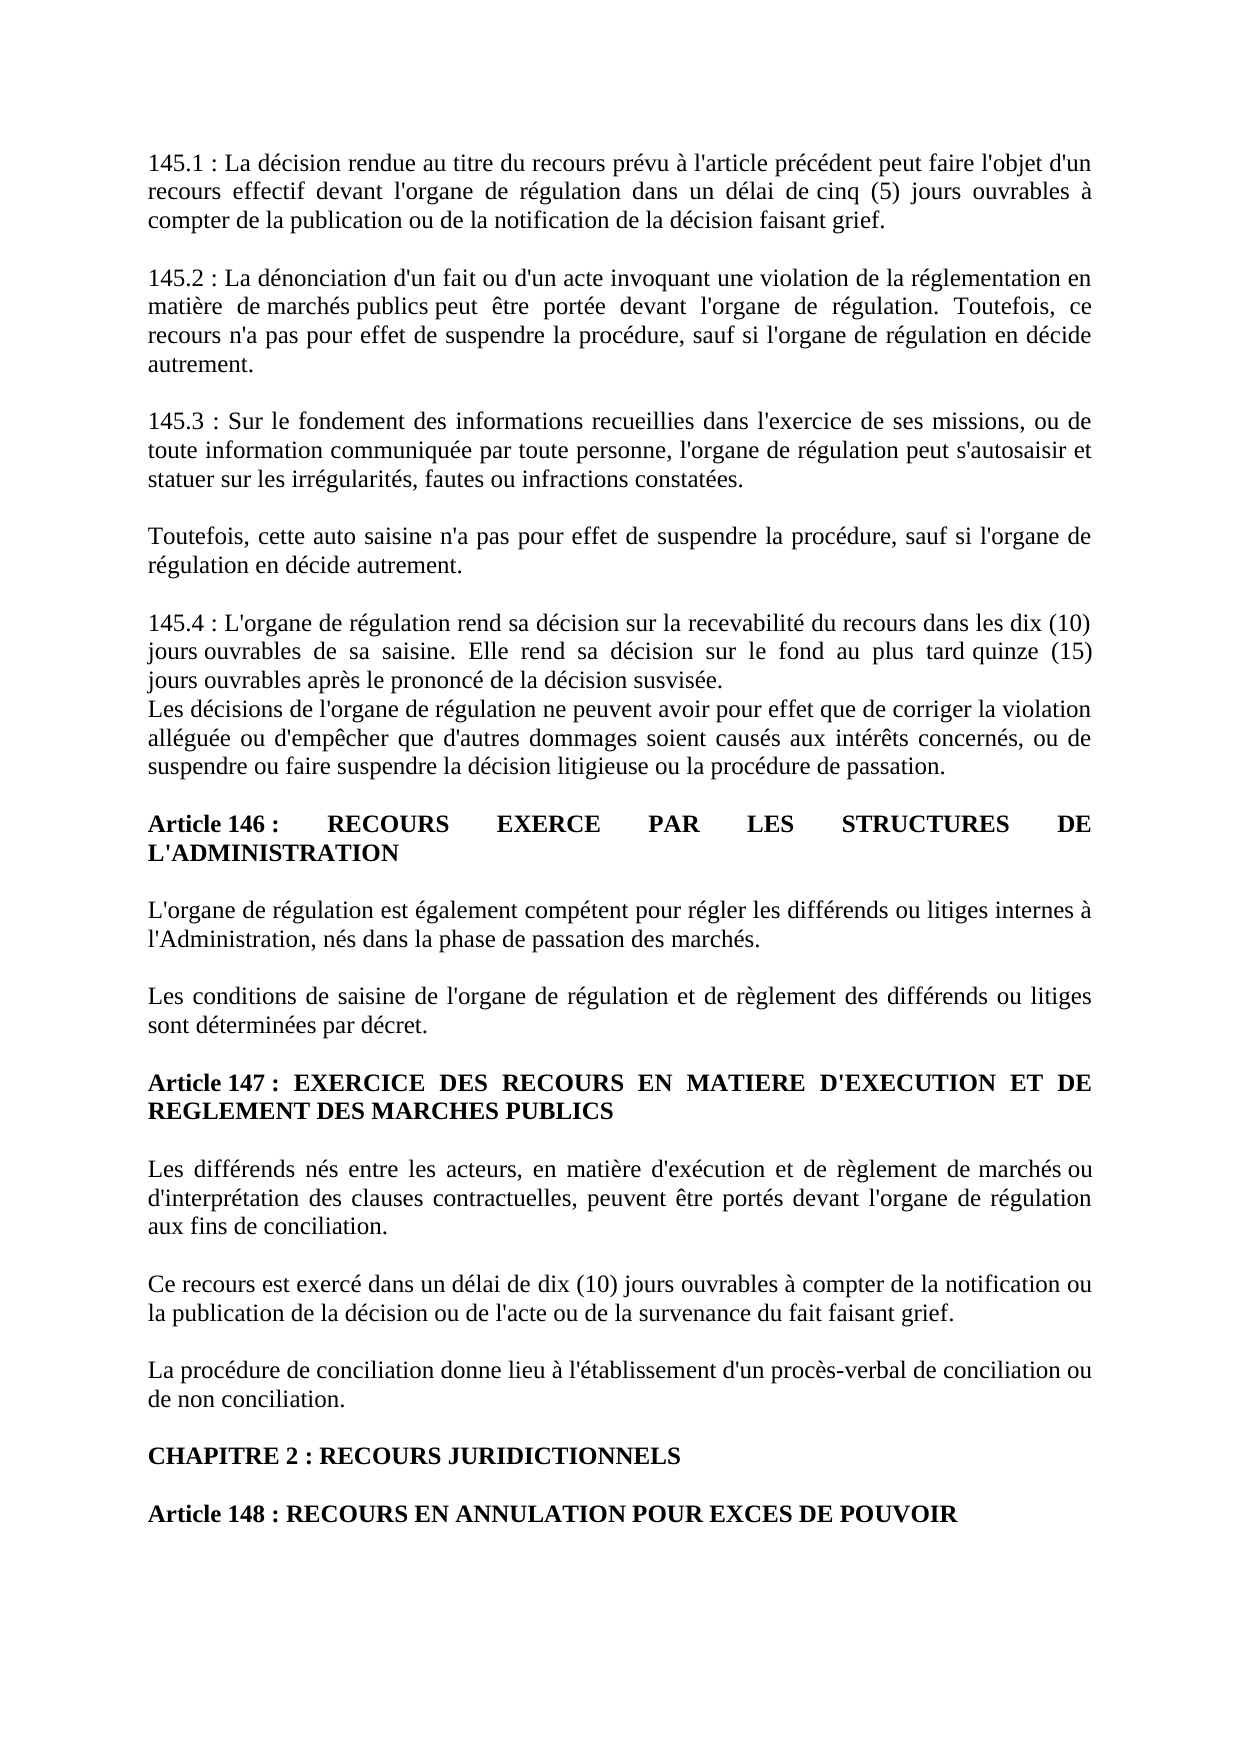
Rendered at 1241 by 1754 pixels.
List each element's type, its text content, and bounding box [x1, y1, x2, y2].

text Les décisions de l'organe de régulation ne peuvent avoir pour effet que de corriger la violation alléguée ou d'empêcher que d'autres dommages soient causés aux intérêts concernés, ou de suspendre ou faire suspendre la décision litigieuse ou la procédure de passation. [148, 694, 1093, 780]
text 145.2 : La dénonciation d'un fait ou d'un acte invoquant une violation de la réglementation en matière de marchés publics peut être portée devant l'organe de régulation. Toutefois, ce recours n'a pas pour effet de suspendre la procédure, sauf si l'organe de régulation en décide autrement. [148, 263, 1093, 378]
text L'organe de régulation est également compétent pour régler les différends ou litiges internes à l'Administration, nés dans la phase de passation des marchés. [148, 895, 1093, 953]
text 145.3 : Sur le fondement des informations recueillies dans l'exercice de ses missions, ou de toute information communiquée par toute personne, l'organe de régulation peut s'autosaisir et statuer sur les irrégularités, fautes ou infractions constatées. [148, 406, 1093, 493]
text Les conditions de saisine de l'organe de régulation et de règlement des différends ou litiges sont déterminées par décret. [148, 981, 1093, 1039]
text La procédure de conciliation donne lieu à l'établissement d'un procès-verbal de conciliation ou de non conciliation. [148, 1355, 1093, 1413]
text Article 148 : RECOURS EN ANNULATION POUR EXCES DE POUVOIR [148, 1499, 1093, 1528]
text Toutefois, cette auto saisine n'a pas pour effet de suspendre la procédure, sauf si l'organe de régulation en décide autrement. [148, 521, 1093, 579]
text 145.1 : La décision rendue au titre du recours prévu à l'article précédent peut faire l'objet d'un recours effectif devant l'organe de régulation dans un délai de cinq (5) jours ouvrables à compter de la publication ou de la notification de la décision faisant grief. [148, 148, 1093, 234]
text Ce recours est exercé dans un délai de dix (10) jours ouvrables à compter de la notification ou la publication de la décision ou de l'acte ou de la survenance du fait faisant grief. [148, 1269, 1093, 1326]
text Article 146 : RECOURS EXERCE PAR LES STRUCTURES DE L'ADMINISTRATION [148, 809, 1093, 866]
text 145.4 : L'organe de régulation rend sa décision sur la recevabilité du recours dans les dix (10) jours ouvrables de sa saisine. Elle rend sa décision sur le fond au plus tard quinze (15) jours ouvrables après le prononcé de la décision susvisée. [148, 608, 1093, 694]
text Les différends nés entre les acteurs, en matière d'exécution et de règlement de marchés ou d'interprétation des clauses contractuelles, peuvent être portés devant l'organe de régulation aux fins de conciliation. [148, 1154, 1093, 1240]
text Article 147 : EXERCICE DES RECOURS EN MATIERE D'EXECUTION ET DE REGLEMENT DES MARCHES PUBLICS [148, 1068, 1093, 1125]
text CHAPITRE 2 : RECOURS JURIDICTIONNELS [148, 1441, 1093, 1470]
